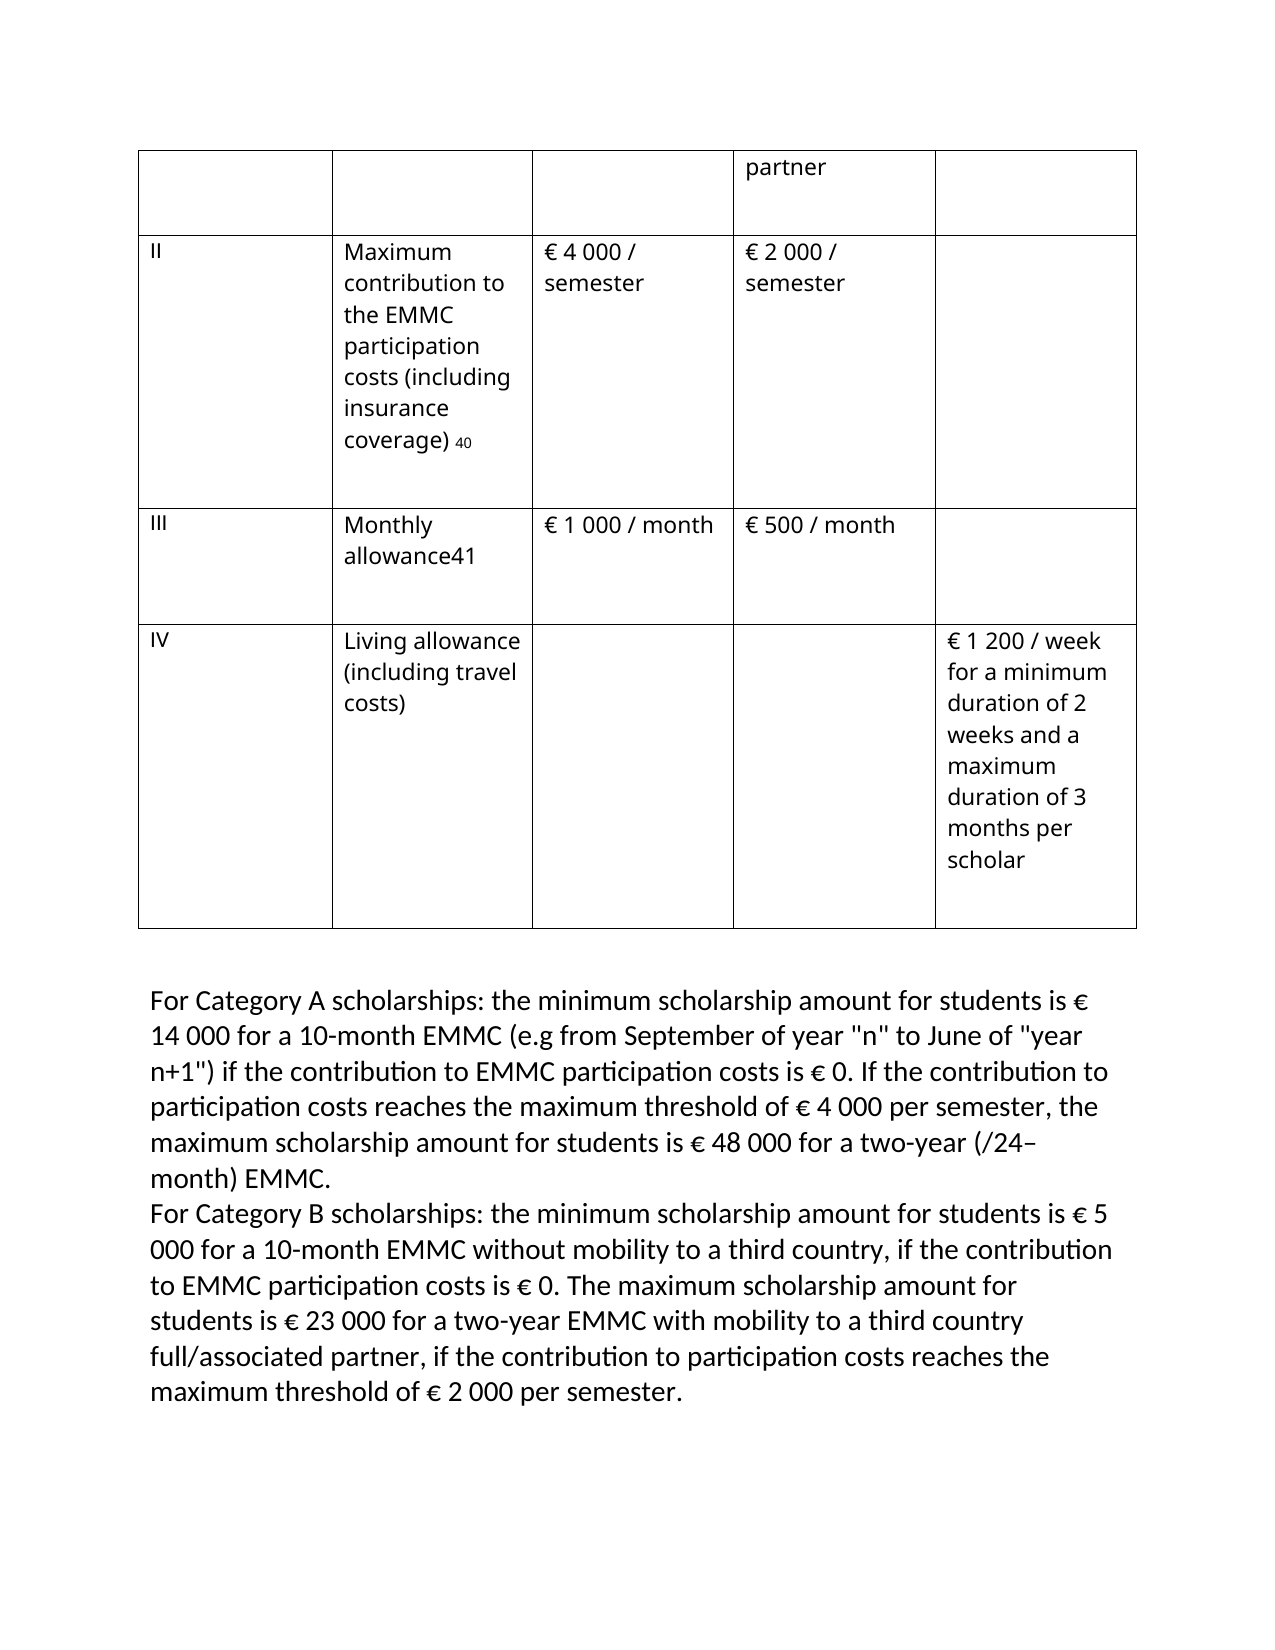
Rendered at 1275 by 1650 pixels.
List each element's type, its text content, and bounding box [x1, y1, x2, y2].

table_cell I [139, 151, 332, 235]
table_cell € 500 / month [734, 509, 935, 624]
table_cell II [139, 236, 332, 507]
table_cell Maximum contribution to the EMMC participation costs (including insurance coverage) 40 [333, 236, 532, 507]
table_cell IV [139, 625, 332, 927]
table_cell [333, 151, 532, 235]
table_cell [936, 151, 1136, 235]
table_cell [533, 151, 733, 235]
table_cell [734, 625, 935, 927]
table_cell III [139, 509, 332, 624]
table_cell € 1 000 / month [533, 509, 733, 624]
table_cell Monthly allowance41 [333, 509, 532, 624]
table_cell [936, 509, 1136, 624]
table_cell € 1 200 / week for a minimum duration of 2 weeks and a maximum duration of 3 months per scholar [936, 625, 1136, 927]
table_cell € 2 000 / semester [734, 236, 935, 507]
text For Category A scholarships: the minimum scholarship amount for students is € 14 000 for a 10-month EMMC (e.g from September of year "n" to June of "year n+1") if the contribution to EMMC participation costs is € 0. If the contribution to participation costs reaches the maximum threshold of € 4 000 per semester, the maximum scholarship amount for students is € 48 000 for a two-year (/24–month) EMMC. [150, 982, 1125, 1195]
text For Category B scholarships: the minimum scholarship amount for students is € 5 000 for a 10-month EMMC without mobility to a third country, if the contribution to EMMC participation costs is € 0. The maximum scholarship amount for students is € 23 000 for a two-year EMMC with mobility to a third country full/associated partner, if the contribution to participation costs reaches the maximum threshold of € 2 000 per semester. [150, 1195, 1125, 1409]
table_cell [734, 151, 935, 235]
table_cell Living allowance (including travel costs) [333, 625, 532, 927]
table_cell € 4 000 / semester [533, 236, 733, 507]
table_cell [533, 625, 733, 927]
table_cell [936, 236, 1136, 507]
